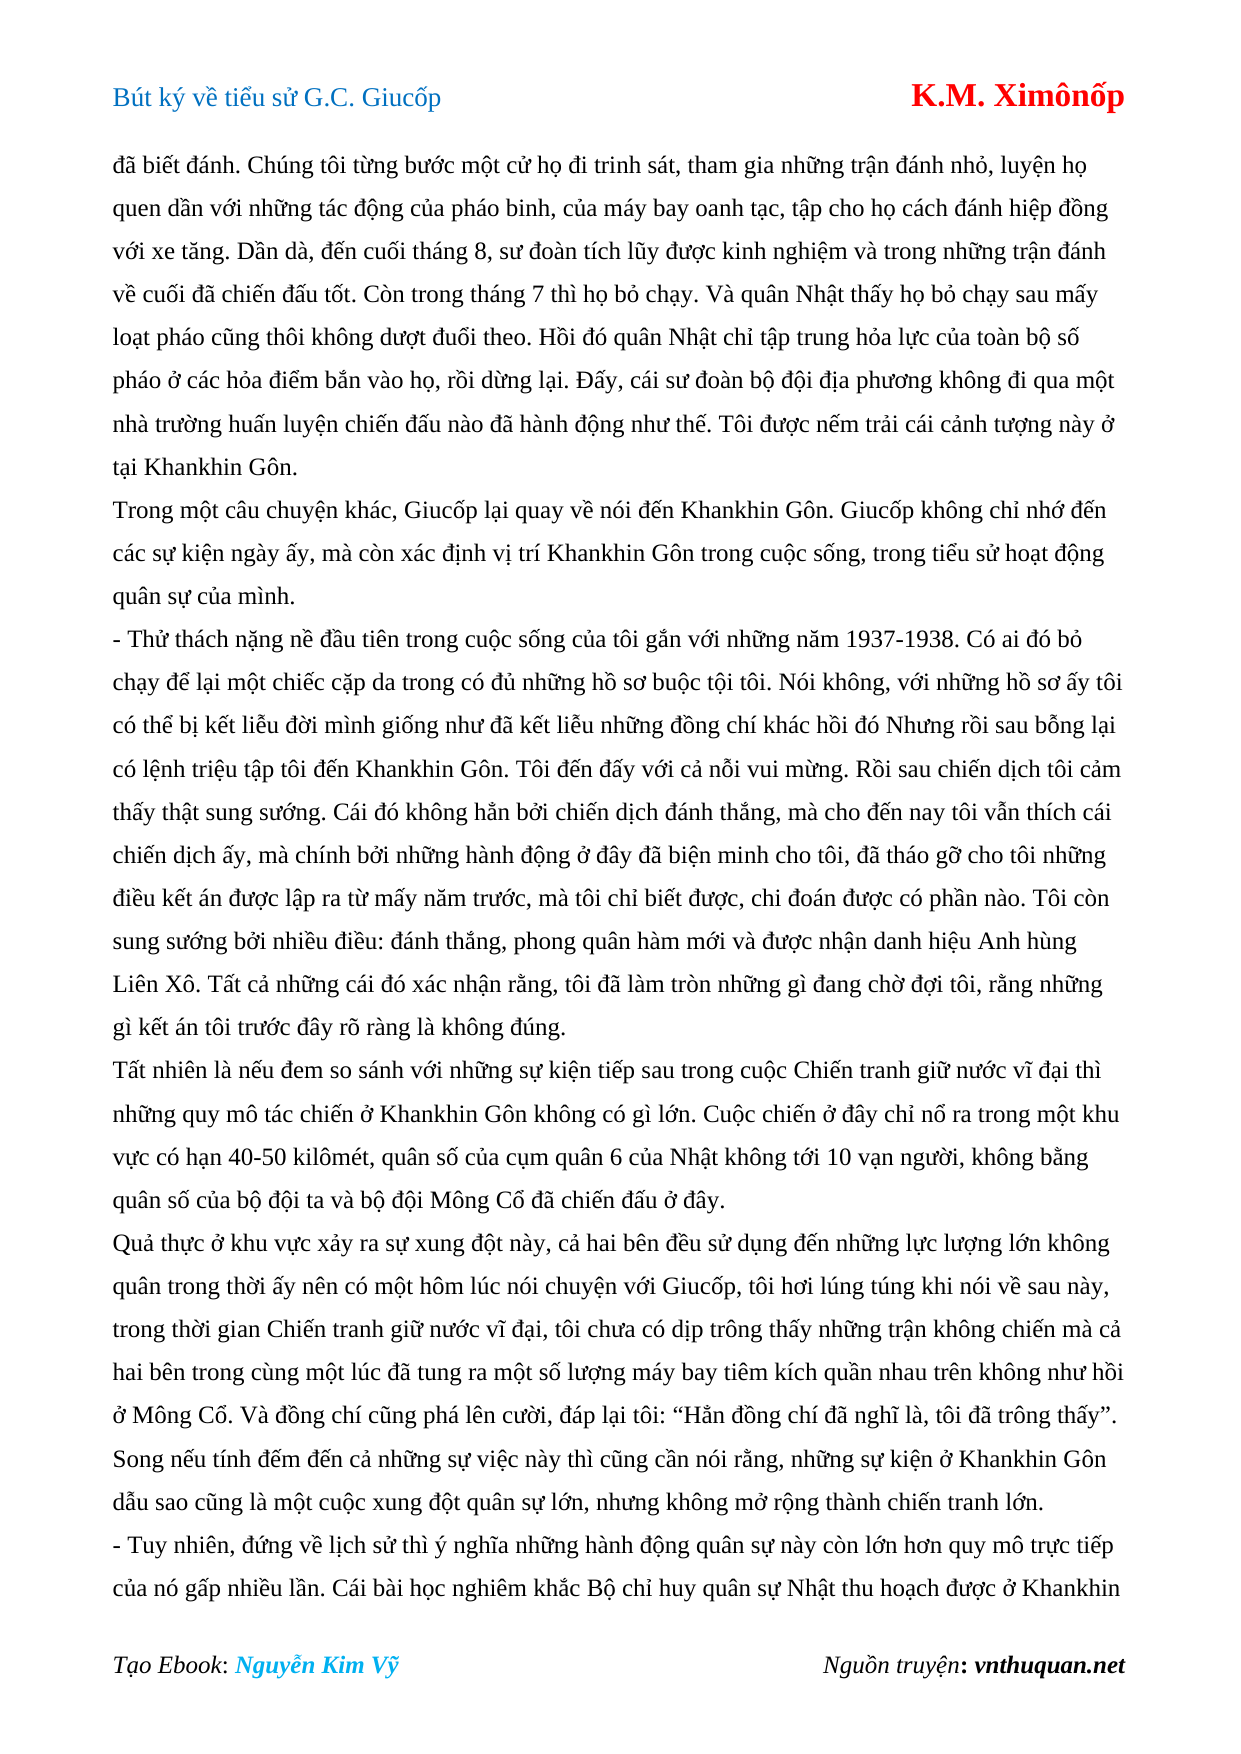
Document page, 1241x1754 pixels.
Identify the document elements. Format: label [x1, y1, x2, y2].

text [112, 150, 1128, 1602]
